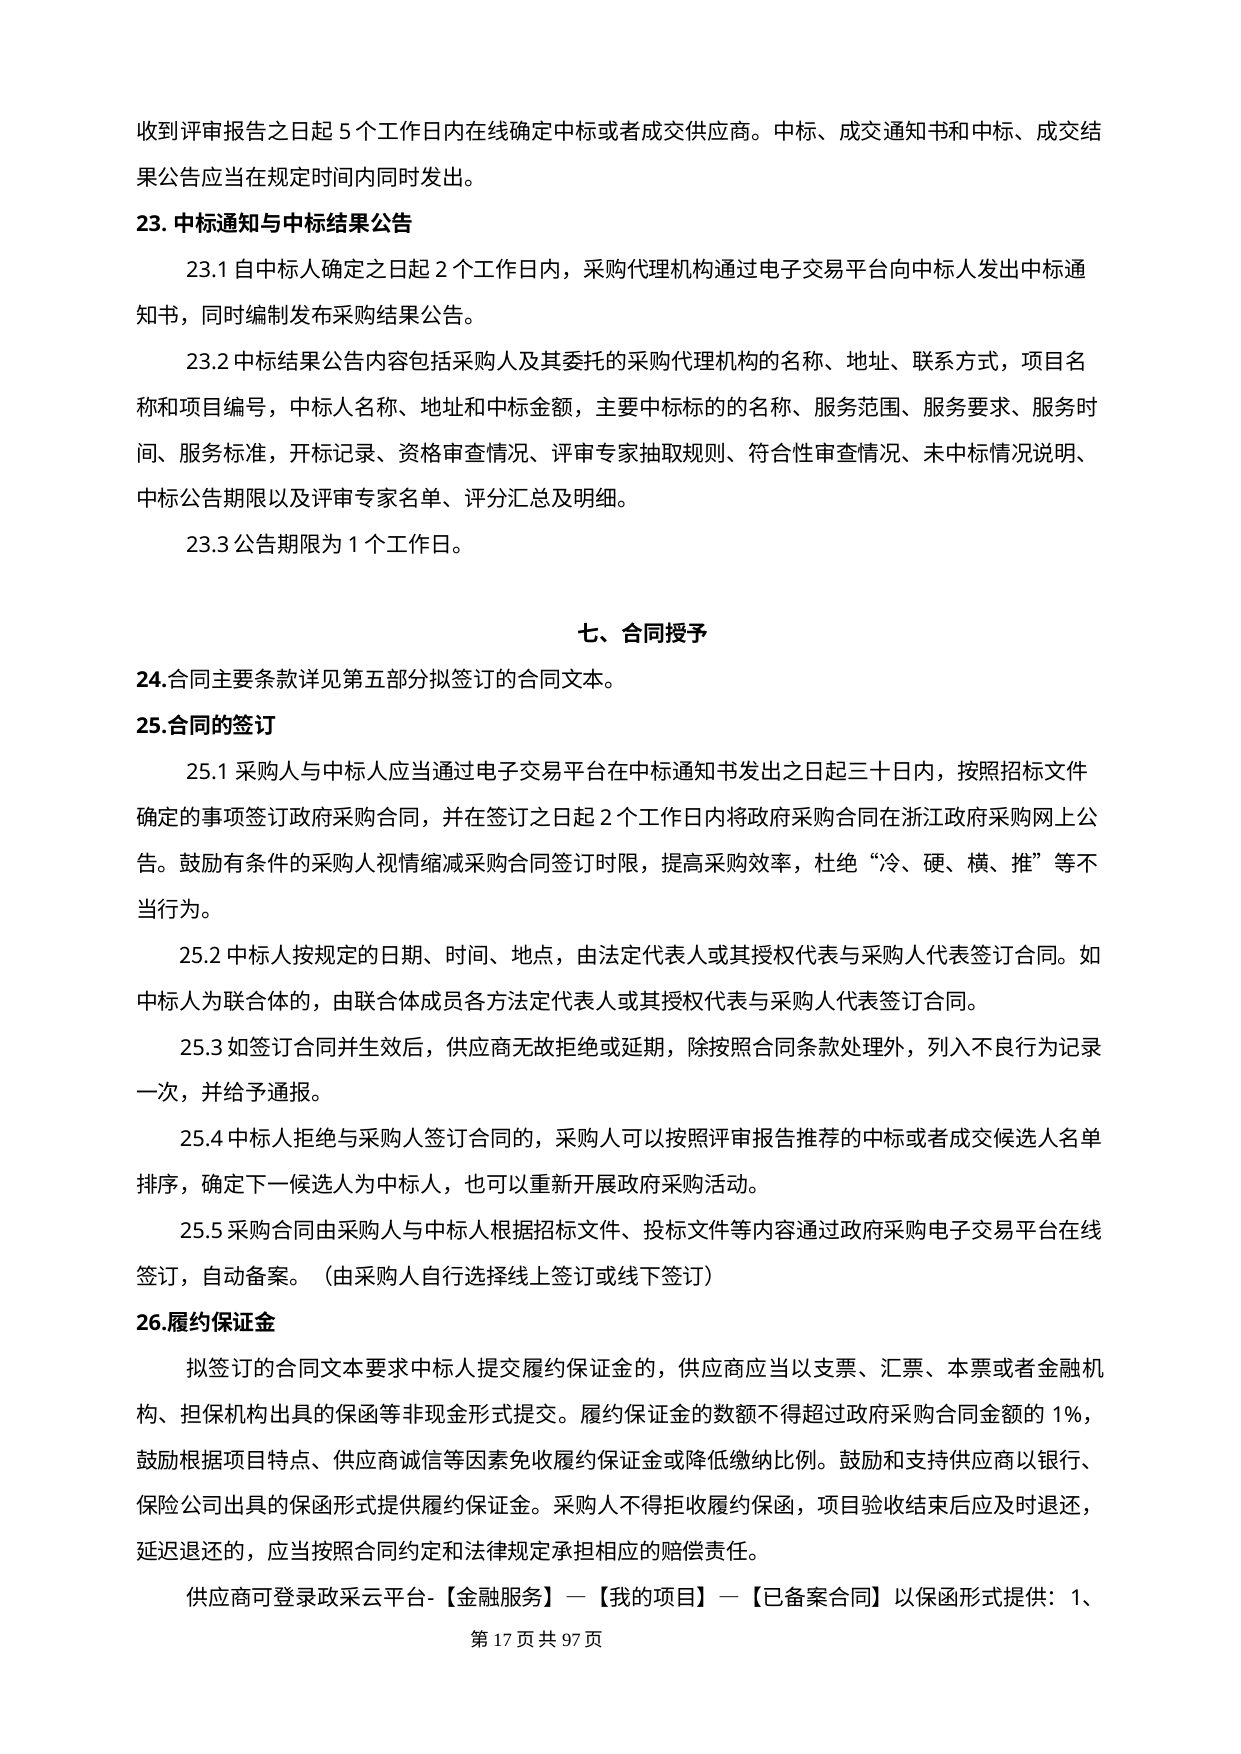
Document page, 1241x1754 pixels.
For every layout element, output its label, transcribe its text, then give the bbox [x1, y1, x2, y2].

text 25.2中标人按规定的日期、时间、地点，由法定代表人或其授权代表与采购人代表签订合同。如中标人为联合体的，由联合体成员各方法定代表人或其授权代表与采购人代表签订合同。 [136, 938, 1104, 1015]
text 23.1自中标人确定之日起2个工作日内，采购代理机构通过电子交易平台向中标人发出中标通知书，同时编制发布采购结果公告。 [136, 252, 1104, 329]
text 25.1 采购人与中标人应当通过电子交易平台在中标通知书发出之日起三十日内，按照招标文件确定的事项签订政府采购合同，并在签订之日起2个工作日内将政府采购合同在浙江政府采购网上公告。鼓励有条件的采购人视情缩减采购合同签订时限，提高采购效率，杜绝“冷、硬、横、推”等不当行为。 [136, 754, 1104, 924]
text 拟签订的合同文本要求中标人提交履约保证金的，供应商应当以支票、汇票、本票或者金融机构、担保机构出具的保函等非现金形式提交。履约保证金的数额不得超过政府采购合同金额的1%，鼓励根据项目特点、供应商诚信等因素免收履约保证金或降低缴纳比例。鼓励和支持供应商以银行、保险公司出具的保函形式提供履约保证金。采购人不得拒收履约保函，项目验收结束后应及时退还，延迟退还的，应当按照合同约定和法律规定承担相应的赔偿责任。 [136, 1351, 1104, 1566]
text 25.合同的签订 [136, 708, 1104, 740]
text 25.4中标人拒绝与采购人签订合同的，采购人可以按照评审报告推荐的中标或者成交候选人名单排序，确定下一候选人为中标人，也可以重新开展政府采购活动。 [136, 1121, 1104, 1199]
text 24.合同主要条款详见第五部分拟签订的合同文本。 [136, 662, 1104, 694]
text 26.履约保证金 [136, 1305, 1104, 1337]
text 23.3公告期限为1个工作日。 [136, 527, 1104, 559]
text 23.2中标结果公告内容包括采购人及其委托的采购代理机构的名称、地址、联系方式，项目名称和项目编号，中标人名称、地址和中标金额，主要中标标的的名称、服务范围、服务要求、服务时间、服务标准，开标记录、资格审查情况、评审专家抽取规则、符合性审查情况、未中标情况说明、中标公告期限以及评审专家名单、评分汇总及明细。 [136, 344, 1104, 513]
text 25.5采购合同由采购人与中标人根据招标文件、投标文件等内容通过政府采购电子交易平台在线签订，自动备案。（由采购人自行选择线上签订或线下签订） [136, 1213, 1104, 1291]
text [136, 1580, 1104, 1612]
text 25.3如签订合同并生效后，供应商无故拒绝或延期，除按照合同条款处理外，列入不良行为记录一次，并给予通报。 [136, 1029, 1104, 1107]
text 23. 中标通知与中标结果公告 [136, 206, 1104, 238]
text 七、合同授予 [148, 616, 1104, 648]
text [136, 114, 1104, 192]
